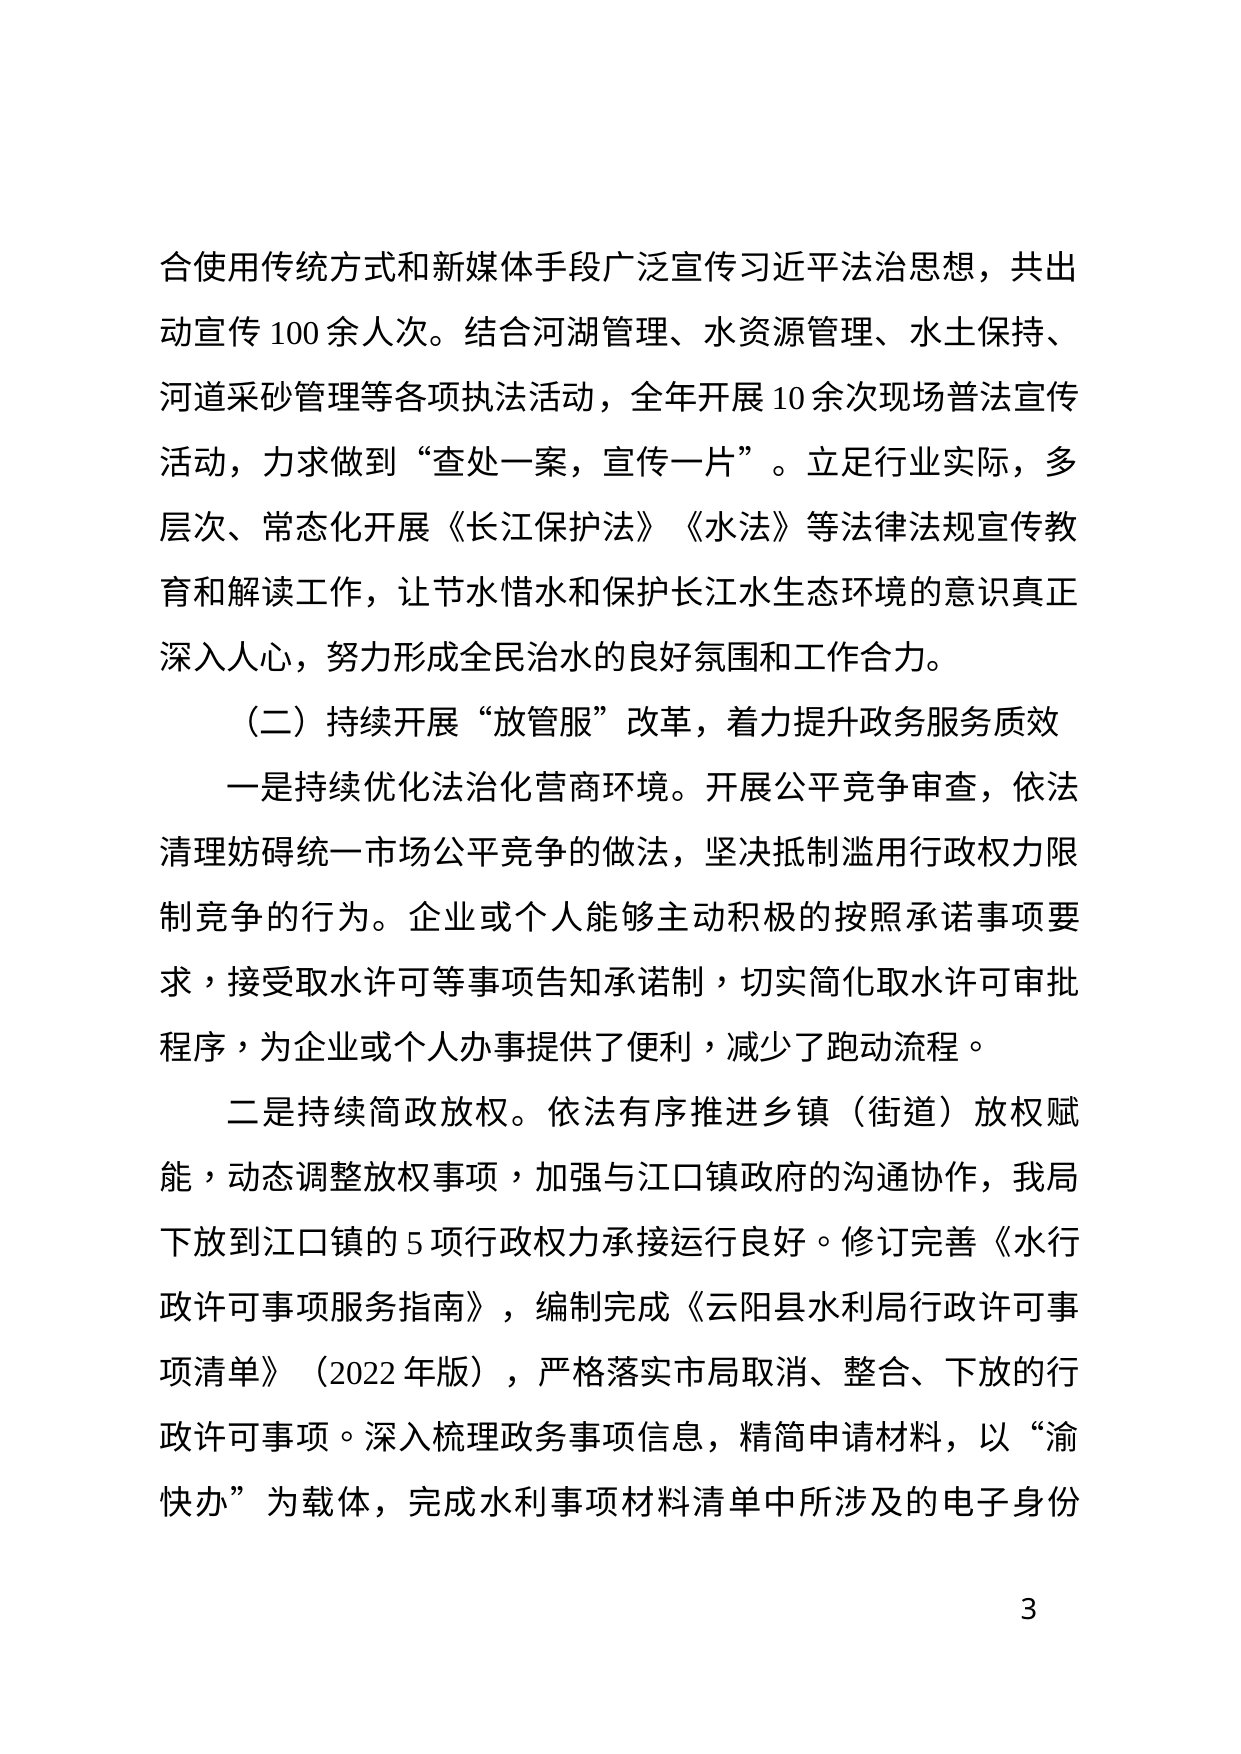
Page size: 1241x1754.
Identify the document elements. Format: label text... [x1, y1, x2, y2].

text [159, 233, 1081, 688]
text （二）持续开展“放管服”改革，着力提升政务服务质效 [159, 688, 1081, 753]
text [159, 1078, 1081, 1533]
text 一是持续优化法治化营商环境。开展公平竞争审查，依法清理妨碍统一市场公平竞争的做法，坚决抵制滥用行政权力限制竞争的行为。企业或个人能够主动积极的按照承诺事项要求，接受取水许可等事项告知承诺制，切实简化取水许可审批程序，为企业或个人办事提供了便利，减少了跑动流程。 [159, 753, 1081, 1078]
